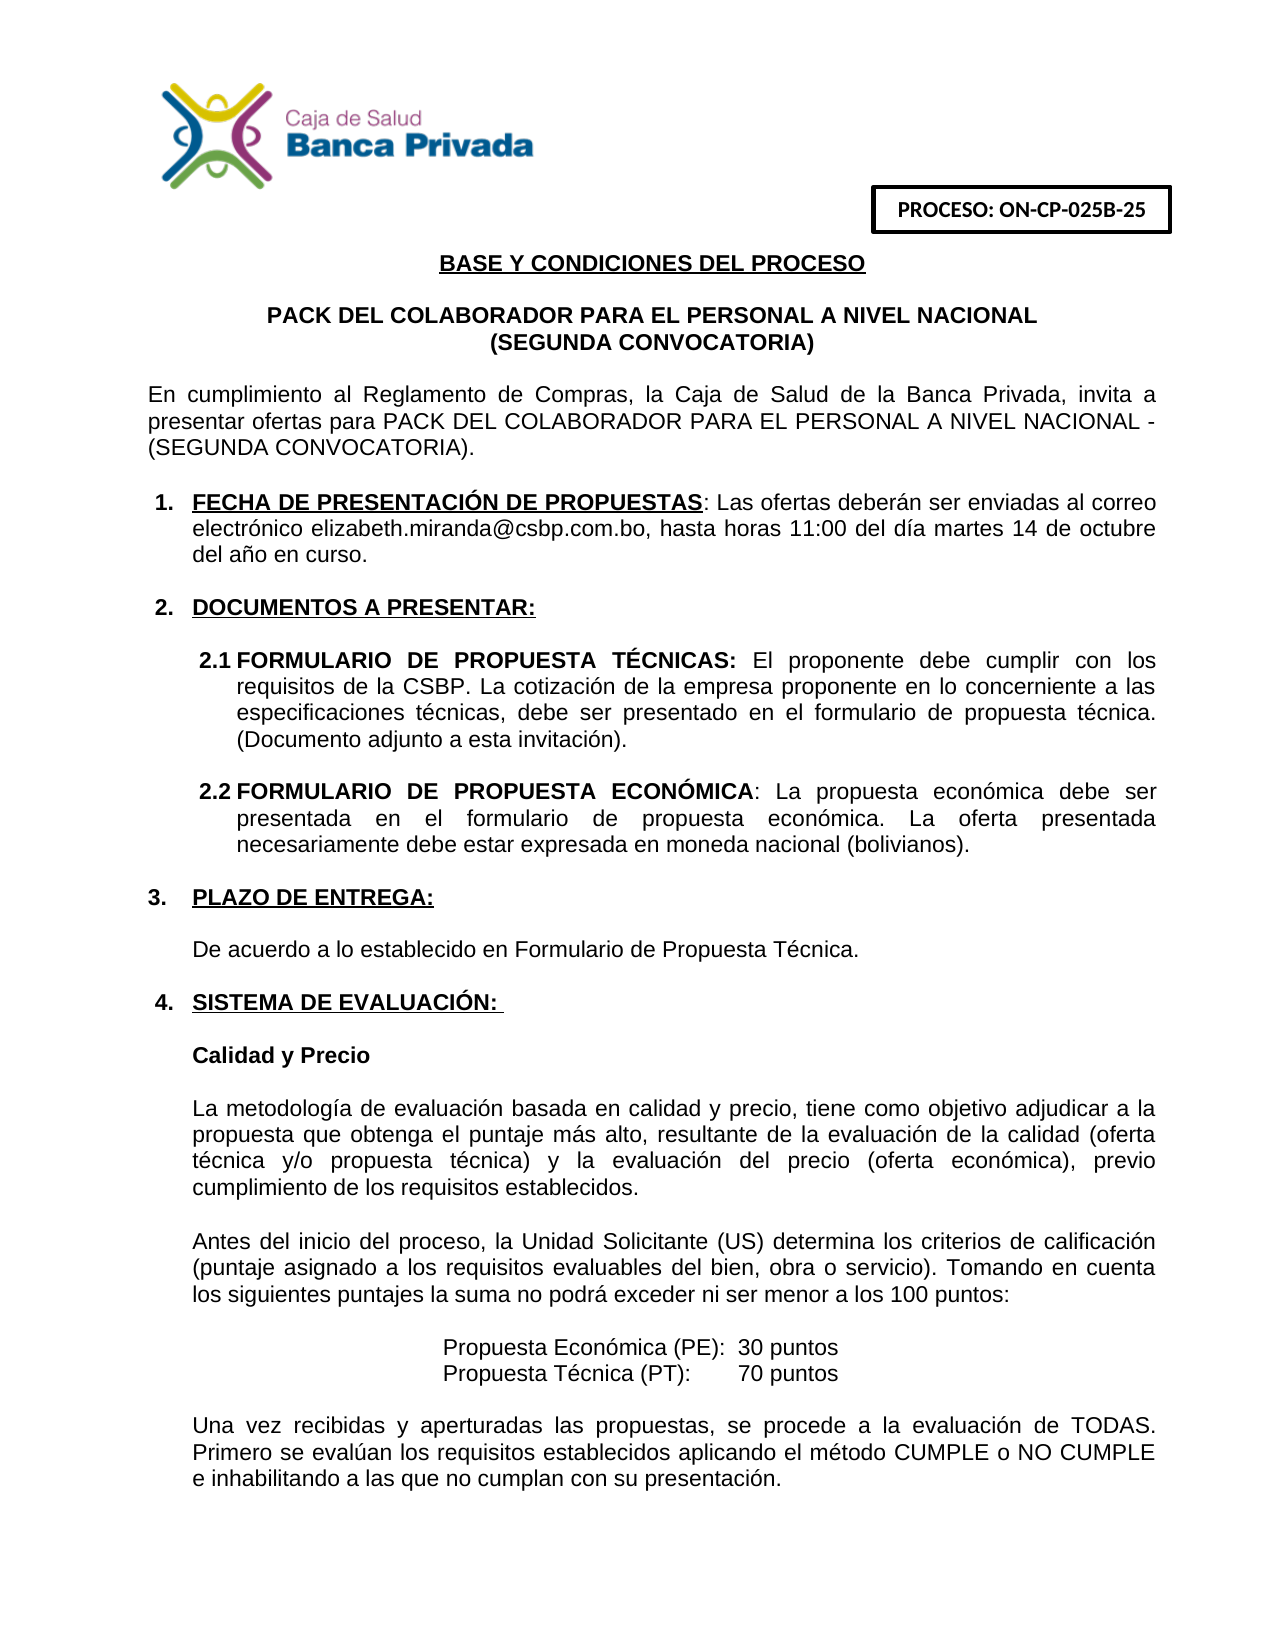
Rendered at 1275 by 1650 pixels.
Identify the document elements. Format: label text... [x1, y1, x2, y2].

list FORMULARIO DE PROPUESTA ECONÓMICA: La propuesta económica debe ser presentada en el formulario de propuesta económica. La oferta presentada necesariamente debe estar expresada en moneda nacional (bolivianos). [199, 778, 1157, 857]
text Propuesta Económica (PE): 30 puntos [413, 1333, 1157, 1360]
list PLAZO DE ENTREGA: [148, 884, 1157, 910]
list FORMULARIO DE PROPUESTA TÉCNICAS: El proponente debe cumplir con los requisitos de la CSBP. La cotización de la empresa proponente en lo concerniente a las especificaciones técnicas, debe ser presentado en el formulario de propuesta técnica. (Documento adjunto a esta invitación). [199, 647, 1157, 752]
text Una vez recibidas y aperturadas las propuestas, se procede a la evaluación de TODAS. Primero se evalúan los requisitos establecidos aplicando el método CUMPLE o NO CUMPLE e inhabilitando a las que no cumplan con su presentación. [192, 1412, 1157, 1492]
picture [147, 73, 550, 201]
list De acuerdo a lo establecido en Formulario de Propuesta Técnica. [192, 936, 1157, 963]
subtitle En cumplimiento al Reglamento de Compras, la Caja de Salud de la Banca Privada, invita a presentar ofertas para PACK DEL COLABORADOR PARA EL PERSONAL A NIVEL NACIONAL - (SEGUNDA CONVOCATORIA). [148, 381, 1157, 460]
list FECHA DE PRESENTACIÓN DE PROPUESTAS: Las ofertas deberán ser enviadas al correo electrónico elizabeth.miranda@csbp.com.bo, hasta horas 11:00 del día martes 14 de octubre del año en curso. [154, 488, 1157, 567]
text PACK DEL COLABORADOR PARA EL PERSONAL A NIVEL NACIONAL [148, 302, 1157, 329]
list SISTEMA DE EVALUACIÓN: [154, 989, 1157, 1016]
text Calidad y Precio [192, 1042, 1157, 1068]
text Propuesta Técnica (PT): 70 puntos [384, 1360, 1157, 1386]
text La metodología de evaluación basada en calidad y precio, tiene como objetivo adjudicar a la propuesta que obtenga el puntaje más alto, resultante de la evaluación de la calidad (oferta técnica y/o propuesta técnica) y la evaluación del precio (oferta económica), previo cumplimiento de los requisitos establecidos. [192, 1094, 1157, 1200]
text Antes del inicio del proceso, la Unidad Solicitante (US) determina los criterios de calificación (puntaje asignado a los requisitos evaluables del bien, obra o servicio). Tomando en cuenta los siguientes puntajes la suma no podrá exceder ni ser menor a los 100 puntos: [192, 1228, 1157, 1307]
text (SEGUNDA CONVOCATORIA) [148, 329, 1157, 355]
list DOCUMENTOS A PRESENTAR: [154, 594, 1157, 620]
text BASE Y CONDICIONES DEL PROCESO [148, 249, 1157, 276]
